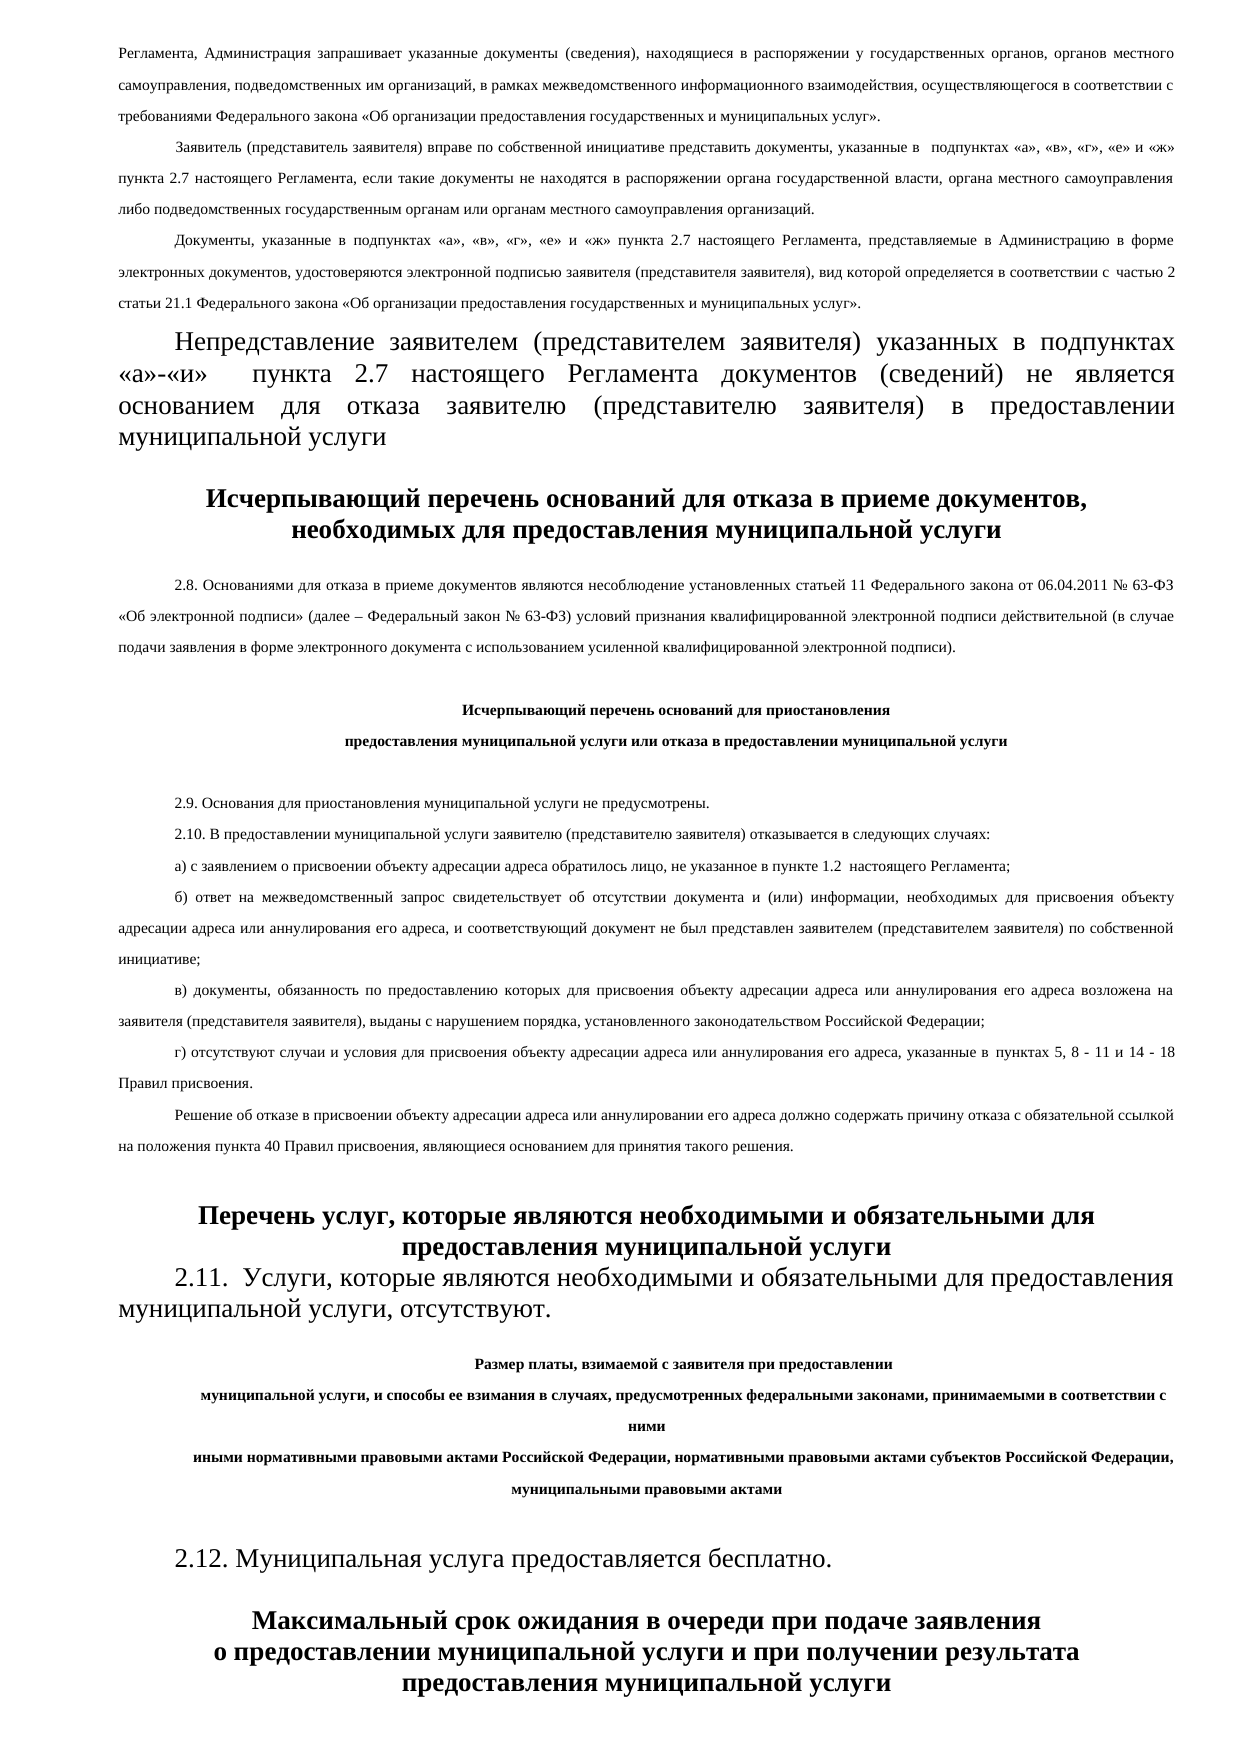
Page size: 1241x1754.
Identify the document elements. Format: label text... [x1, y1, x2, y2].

text Документы, указанные в подпунктах «а», «в», «г», «е» и «ж» пункта 2.7 настоящего Регламента, представляемые в Администрацию в форме электронных документов, удостоверяются электронной подписью заявителя (представителя заявителя), вид которой определяется в соответствии с частью 2 статьи 21.1 Федерального закона «Об организации предоставления государственных и муниципальных услуг». [118, 231, 1175, 325]
text г) отсутствуют случаи и условия для присвоения объекту адресации адреса или аннулирования его адреса, указанные в пунктах 5, 8 - 11 и 14 - 18 Правил присвоения. [118, 1043, 1175, 1106]
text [118, 44, 1175, 138]
text 2.9. Основания для приостановления муниципальной услуги не предусмотрены. [118, 794, 1175, 825]
text Заявитель (представитель заявителя) вправе по собственной инициативе представить документы, указанные в подпунктах «а», «в», «г», «е» и «ж» пункта 2.7 настоящего Регламента, если такие документы не находятся в распоряжении органа государственной власти, органа местного самоуправления либо подведомственных государственным органам или органам местного самоуправления организаций. [118, 138, 1175, 231]
text 2.10. В предоставлении муниципальной услуги заявителю (представителю заявителя) отказывается в следующих случаях: [118, 825, 1175, 856]
text б) ответ на межведомственный запрос свидетельствует об отсутствии документа и (или) информации, необходимых для присвоения объекту адресации адреса или аннулирования его адреса, и соответствующий документ не был представлен заявителем (представителем заявителя) по собственной инициативе; [118, 887, 1175, 981]
text муниципальной услуги, и способы ее взимания в случаях, предусмотренных федеральными законами, принимаемыми в соответствии с ними [118, 1386, 1175, 1448]
text Размер платы, взимаемой с заявителя при предоставлении [118, 1355, 1175, 1386]
text предоставления муниципальной услуги или отказа в предоставлении муниципальной услуги [118, 732, 1175, 763]
text в) документы, обязанность по предоставлению которых для присвоения объекту адресации адреса или аннулирования его адреса возложена на заявителя (представителя заявителя), выданы с нарушением порядка, установленного законодательством Российской Федерации; [118, 981, 1175, 1043]
text 2.11. Услуги, которые являются необходимыми и обязательными для предоставления муниципальной услуги, отсутствуют. [118, 1261, 1175, 1323]
text о предоставлении муниципальной услуги и при получении результата предоставления муниципальной услуги [118, 1635, 1175, 1698]
text 2.8. Основаниями для отказа в приеме документов являются несоблюдение установленных статьей 11 Федерального закона от 06.04.2011 № 63-ФЗ «Об электронной подписи» (далее – Федеральный закон № 63-ФЗ) условий признания квалифицированной электронной подписи действительной (в случае подачи заявления в форме электронного документа с использованием усиленной квалифицированной электронной подписи). [118, 576, 1175, 669]
text 2.12. Муниципальная услуга предоставляется бесплатно. [118, 1542, 1175, 1573]
text а) с заявлением о присвоении объекту адресации адреса обратилось лицо, не указанное в пункте 1.2 настоящего Регламента; [118, 856, 1175, 887]
text необходимых для предоставления муниципальной услуги [118, 513, 1175, 544]
text Решение об отказе в присвоении объекту адресации адреса или аннулировании его адреса должно содержать причину отказа с обязательной ссылкой на положения пункта 40 Правил присвоения, являющиеся основанием для принятия такого решения. [118, 1106, 1175, 1168]
text Исчерпывающий перечень оснований для отказа в приеме документов, [118, 482, 1175, 513]
text Перечень услуг, которые являются необходимыми и обязательными для предоставления муниципальной услуги [118, 1199, 1175, 1261]
text иными нормативными правовыми актами Российской Федерации, нормативными правовыми актами субъектов Российской Федерации, муниципальными правовыми актами [118, 1448, 1175, 1511]
text Исчерпывающий перечень оснований для приостановления [118, 700, 1175, 732]
text Максимальный срок ожидания в очереди при подаче заявления [118, 1604, 1175, 1635]
text Непредставление заявителем (представителем заявителя) указанных в подпунктах «а»-«и» пункта 2.7 настоящего Регламента документов (сведений) не является основанием для отказа заявителю (представителю заявителя) в предоставлении муниципальной услуги [118, 325, 1175, 451]
